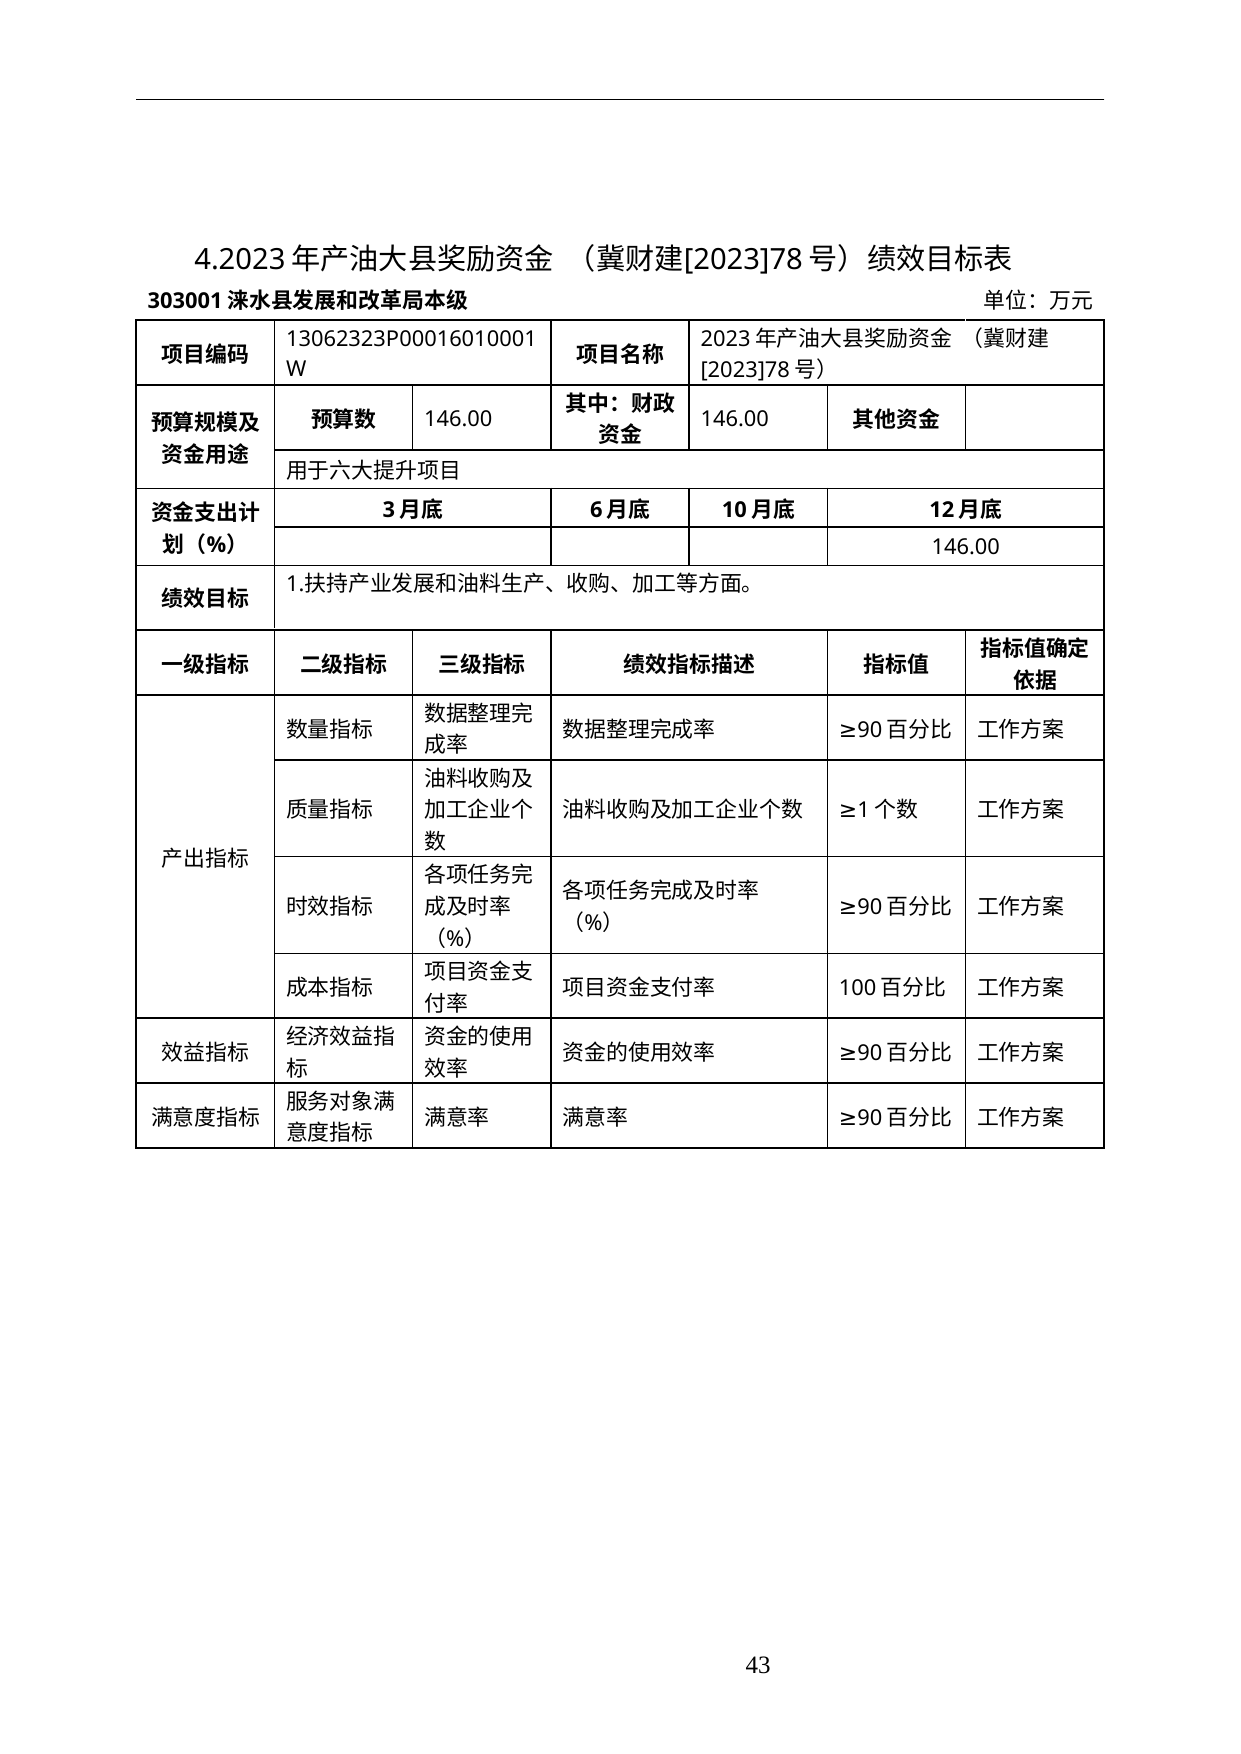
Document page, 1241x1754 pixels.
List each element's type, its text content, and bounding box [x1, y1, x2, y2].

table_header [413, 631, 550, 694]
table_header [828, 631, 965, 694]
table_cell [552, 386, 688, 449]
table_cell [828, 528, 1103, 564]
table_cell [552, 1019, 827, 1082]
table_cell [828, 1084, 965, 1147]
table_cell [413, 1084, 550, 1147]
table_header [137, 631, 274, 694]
text 4.2023年产油大县奖励资金 （冀财建[2023]78号）绩效目标表 [136, 235, 1104, 278]
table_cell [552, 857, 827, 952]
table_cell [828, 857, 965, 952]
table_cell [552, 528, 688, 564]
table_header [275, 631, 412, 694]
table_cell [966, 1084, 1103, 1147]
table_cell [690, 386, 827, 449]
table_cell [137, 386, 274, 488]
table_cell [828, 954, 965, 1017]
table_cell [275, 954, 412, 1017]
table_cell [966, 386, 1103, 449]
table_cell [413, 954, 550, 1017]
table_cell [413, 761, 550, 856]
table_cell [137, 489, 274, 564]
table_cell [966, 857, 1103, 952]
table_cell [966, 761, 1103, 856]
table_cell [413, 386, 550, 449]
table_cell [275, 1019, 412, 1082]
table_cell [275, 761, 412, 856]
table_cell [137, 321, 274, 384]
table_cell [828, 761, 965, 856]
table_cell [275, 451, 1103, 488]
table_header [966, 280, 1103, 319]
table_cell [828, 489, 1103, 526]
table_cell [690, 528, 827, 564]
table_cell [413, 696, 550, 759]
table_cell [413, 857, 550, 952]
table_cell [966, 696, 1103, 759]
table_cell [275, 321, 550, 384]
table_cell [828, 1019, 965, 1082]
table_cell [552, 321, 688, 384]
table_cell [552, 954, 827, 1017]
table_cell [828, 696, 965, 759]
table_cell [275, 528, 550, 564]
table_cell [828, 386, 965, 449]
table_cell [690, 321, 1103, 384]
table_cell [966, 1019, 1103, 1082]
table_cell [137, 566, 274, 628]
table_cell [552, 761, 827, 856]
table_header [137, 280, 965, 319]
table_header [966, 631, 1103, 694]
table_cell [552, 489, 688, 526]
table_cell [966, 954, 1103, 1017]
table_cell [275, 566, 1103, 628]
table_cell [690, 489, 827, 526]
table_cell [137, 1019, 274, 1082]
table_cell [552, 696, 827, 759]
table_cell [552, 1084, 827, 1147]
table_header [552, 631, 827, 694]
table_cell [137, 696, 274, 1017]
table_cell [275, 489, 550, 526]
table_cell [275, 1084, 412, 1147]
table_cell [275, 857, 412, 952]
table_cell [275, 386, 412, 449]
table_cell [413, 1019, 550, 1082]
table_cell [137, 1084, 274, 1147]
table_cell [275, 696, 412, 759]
